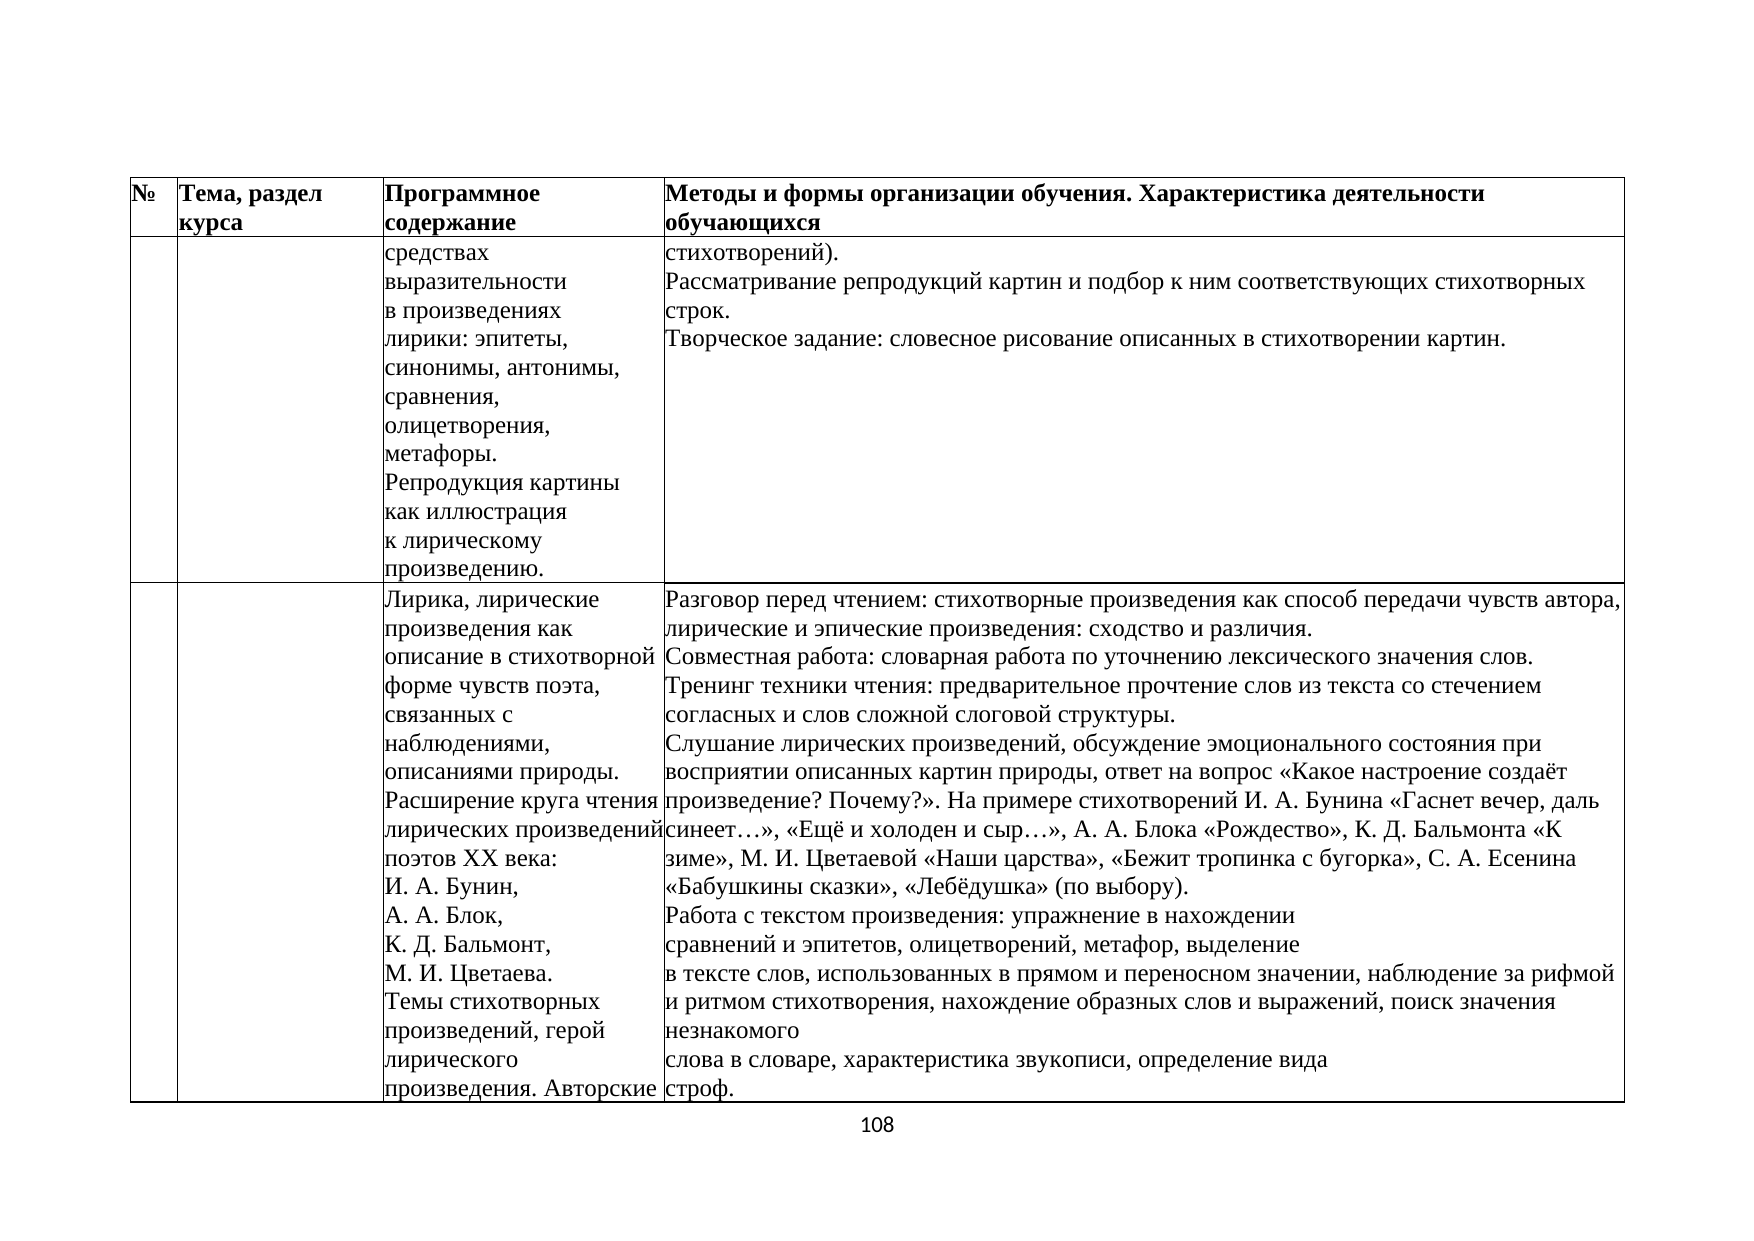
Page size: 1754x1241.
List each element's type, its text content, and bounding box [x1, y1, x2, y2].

table_header Тема, раздел курса [178, 178, 383, 236]
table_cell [384, 237, 664, 582]
table_header Программное содержание [384, 178, 664, 236]
table_header Методы и формы организации обучения. Характеристика деятельности обучающихся [665, 178, 1624, 236]
table_cell [131, 583, 177, 1101]
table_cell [384, 583, 664, 1101]
table_cell [178, 583, 383, 1101]
table_header № [131, 178, 177, 236]
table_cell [665, 584, 1624, 1101]
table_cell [178, 237, 383, 582]
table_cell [665, 237, 1624, 582]
table_cell 7 [131, 237, 177, 582]
